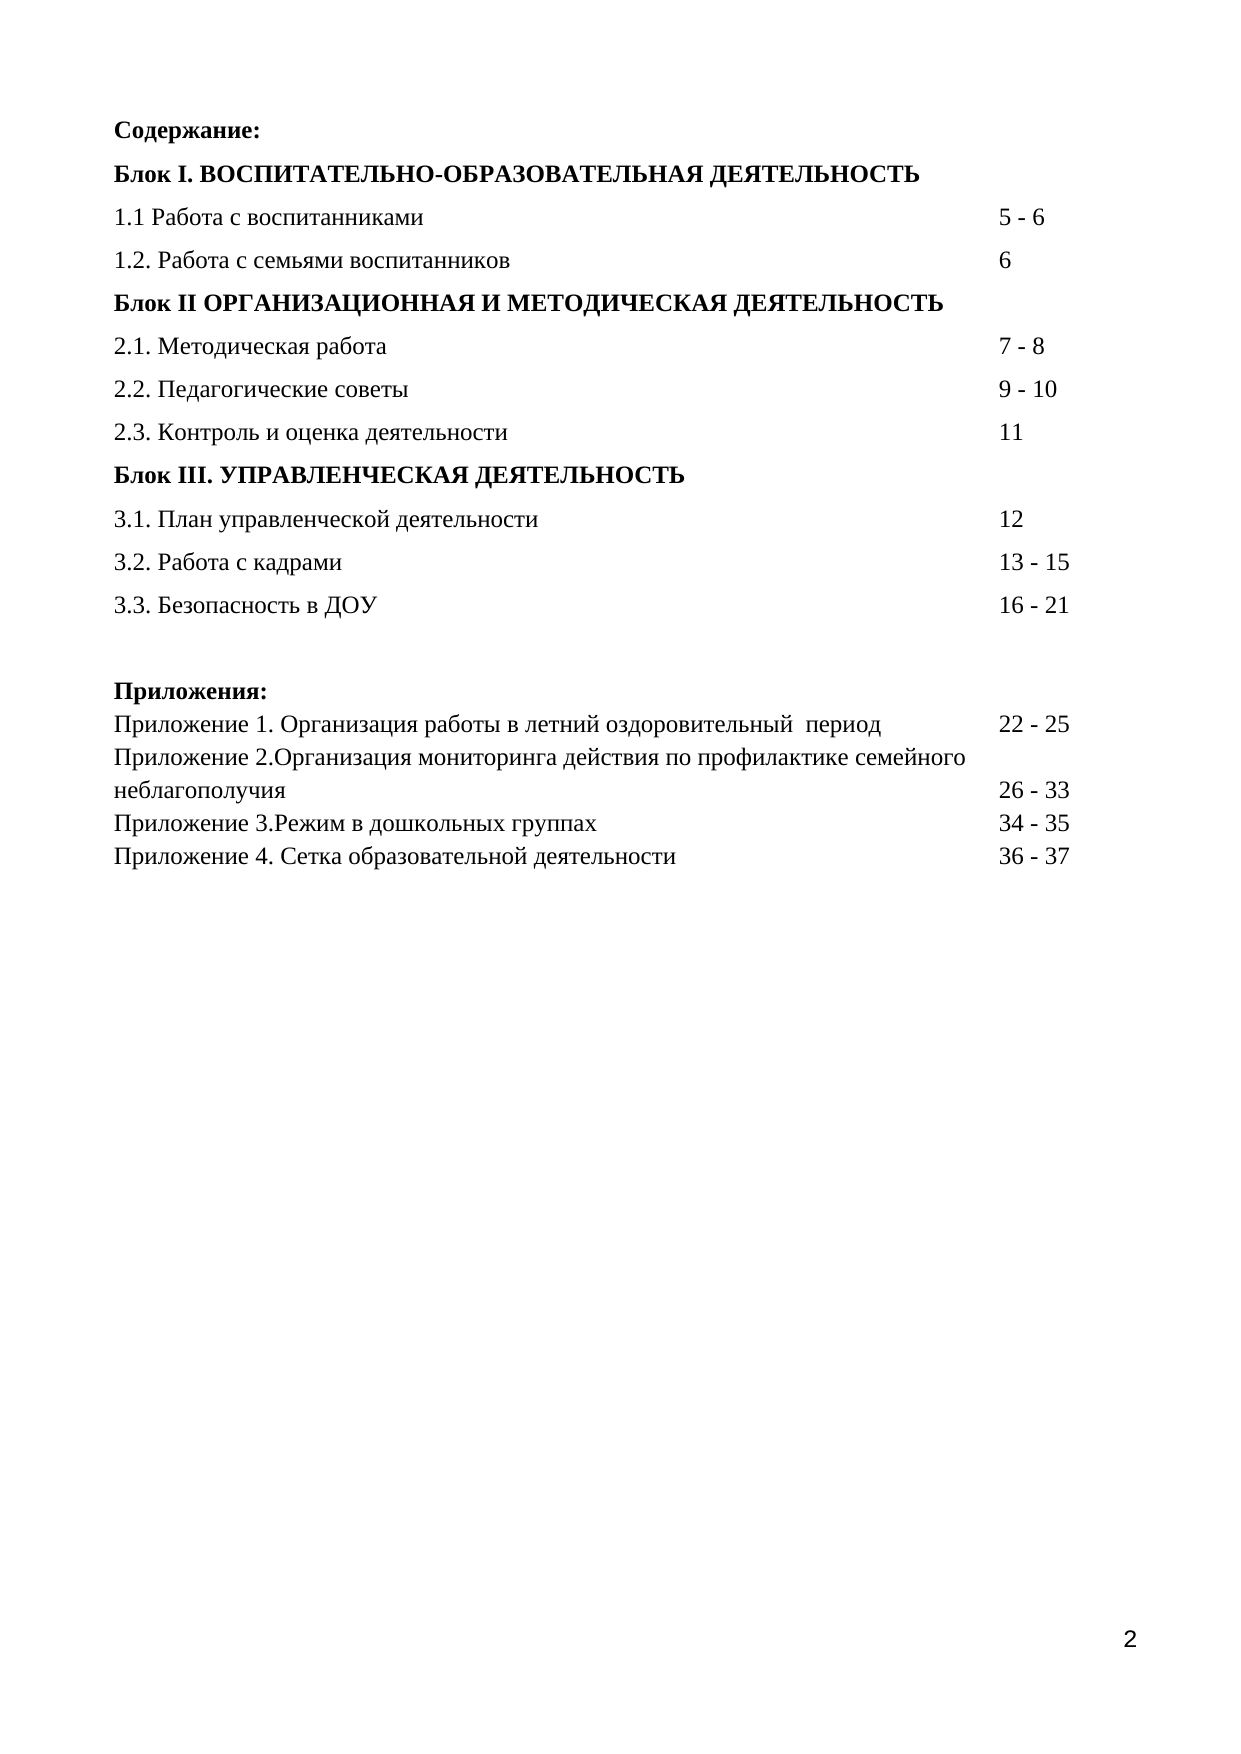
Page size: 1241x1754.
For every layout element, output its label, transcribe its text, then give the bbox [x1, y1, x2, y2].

text 3.3. Безопасность в ДОУ 16 - 21 [114, 590, 1138, 662]
text 2.1. Методическая работа 7 - 8 [114, 331, 1138, 360]
text Приложение 3.Режим в дошкольных группах 34 - 35 [114, 808, 1138, 837]
text 1.2. Работа с семьями воспитанников 6 [114, 245, 1138, 274]
text 2.3. Контроль и оценка деятельности 11 [114, 417, 1138, 446]
text Содержание: [114, 116, 1138, 144]
text 2.2. Педагогические советы 9 - 10 [114, 374, 1138, 403]
text 3.2. Работа с кадрами 13 - 15 [114, 547, 1138, 576]
text Приложение 2.Организация мониторинга действия по профилактике семейного неблагополучия 26 - 33 [114, 742, 1138, 804]
text Блок III. УПРАВЛЕНЧЕСКАЯ ДЕЯТЕЛЬНОСТЬ [114, 461, 1138, 489]
text Приложение 1. Организация работы в летний оздоровительный период 22 - 25 [114, 709, 1138, 738]
text Приложение 4. Сетка образовательной деятельности 36 - 37 [114, 841, 1138, 870]
text 1.1 Работа с воспитанниками 5 - 6 [114, 202, 1138, 231]
text Блок I. ВОСПИТАТЕЛЬНО-ОБРАЗОВАТЕЛЬНАЯ ДЕЯТЕЛЬНОСТЬ [114, 159, 1138, 187]
text Приложения: [114, 676, 1138, 705]
text 3.1. План управленческой деятельности 12 [114, 504, 1138, 532]
text Блок II ОРГАНИЗАЦИОННАЯ И МЕТОДИЧЕСКАЯ ДЕЯТЕЛЬНОСТЬ [114, 288, 1138, 317]
